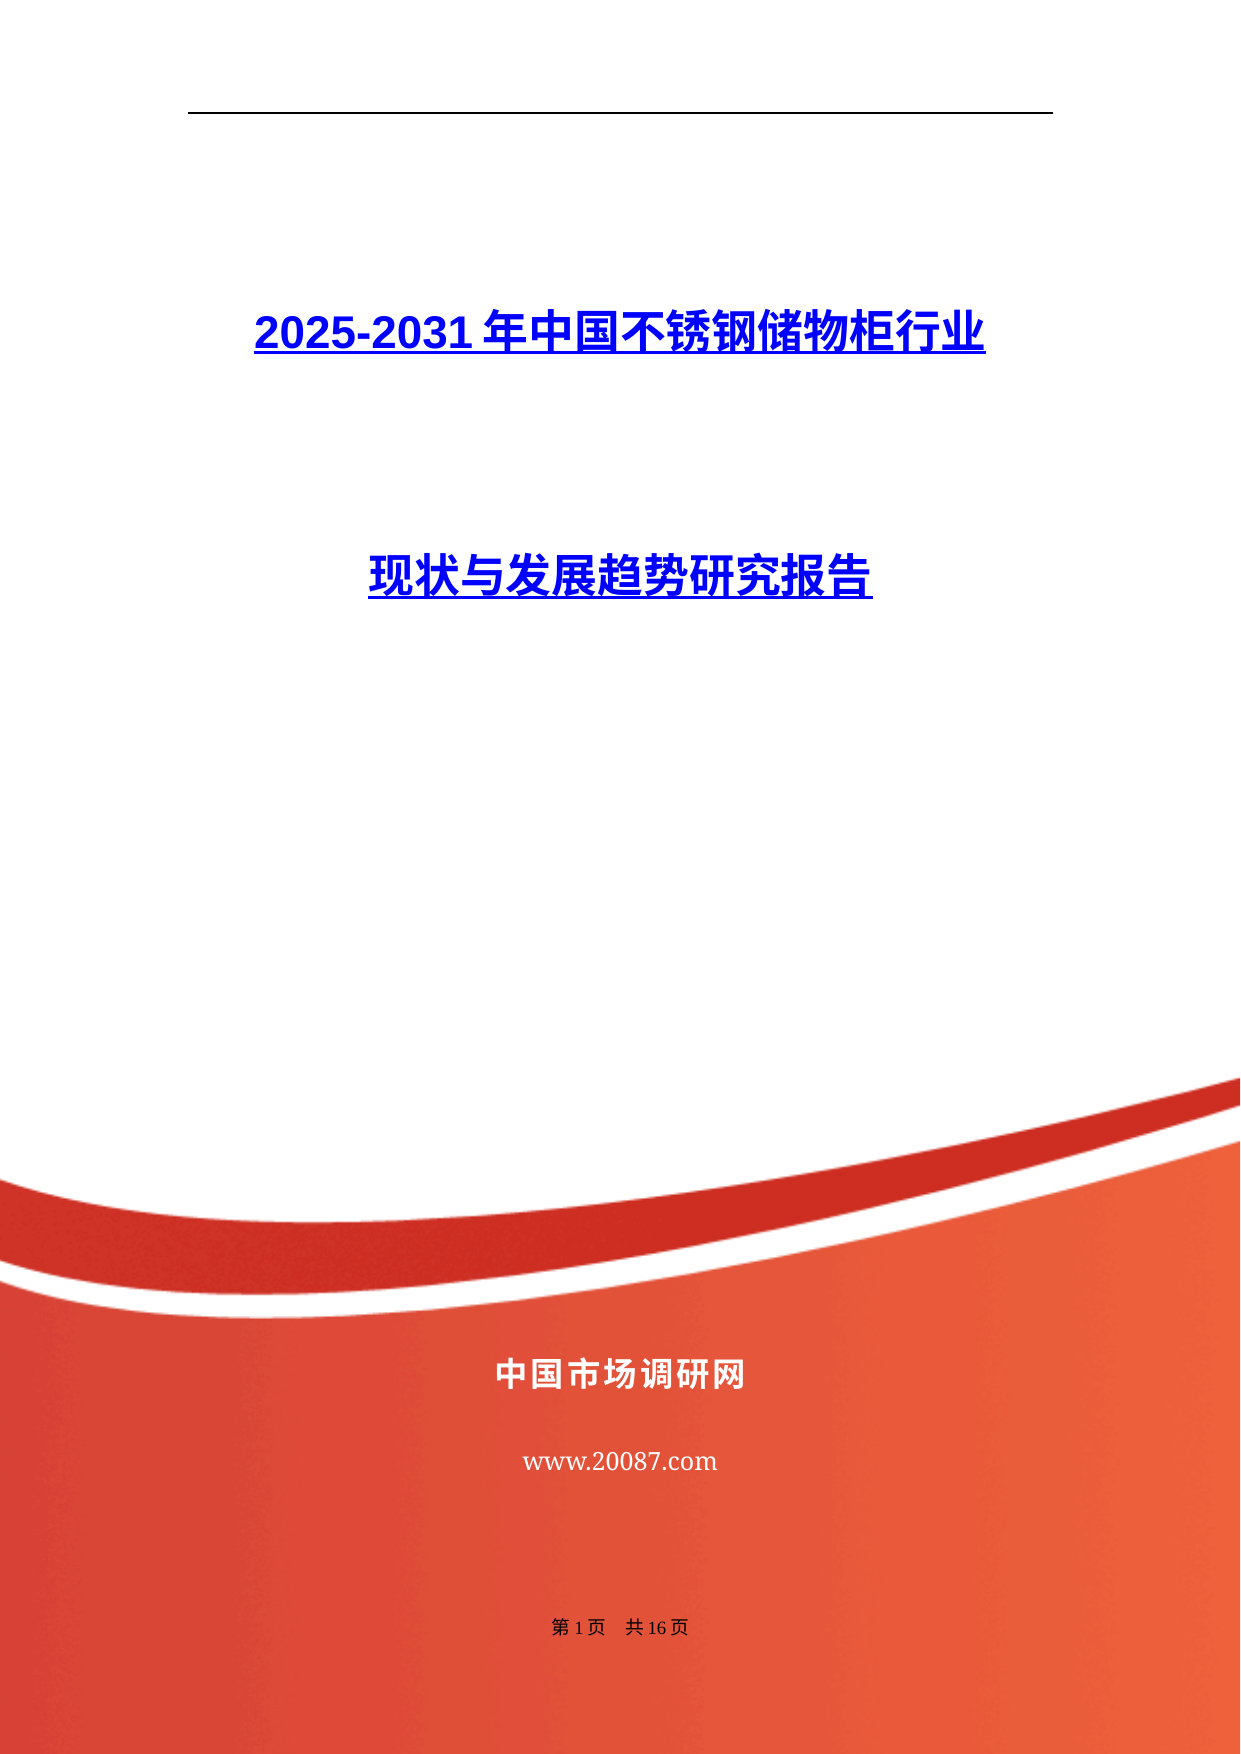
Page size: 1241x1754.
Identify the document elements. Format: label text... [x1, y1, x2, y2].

picture [0, 1006, 1241, 1754]
text www.20087.com [187, 1428, 1053, 1493]
subtitle 中国市场调研网 [187, 1339, 1053, 1404]
table_header 2025-2031年中国不锈钢储物柜行业现状与发展趋势研究报告 [188, 207, 1053, 773]
